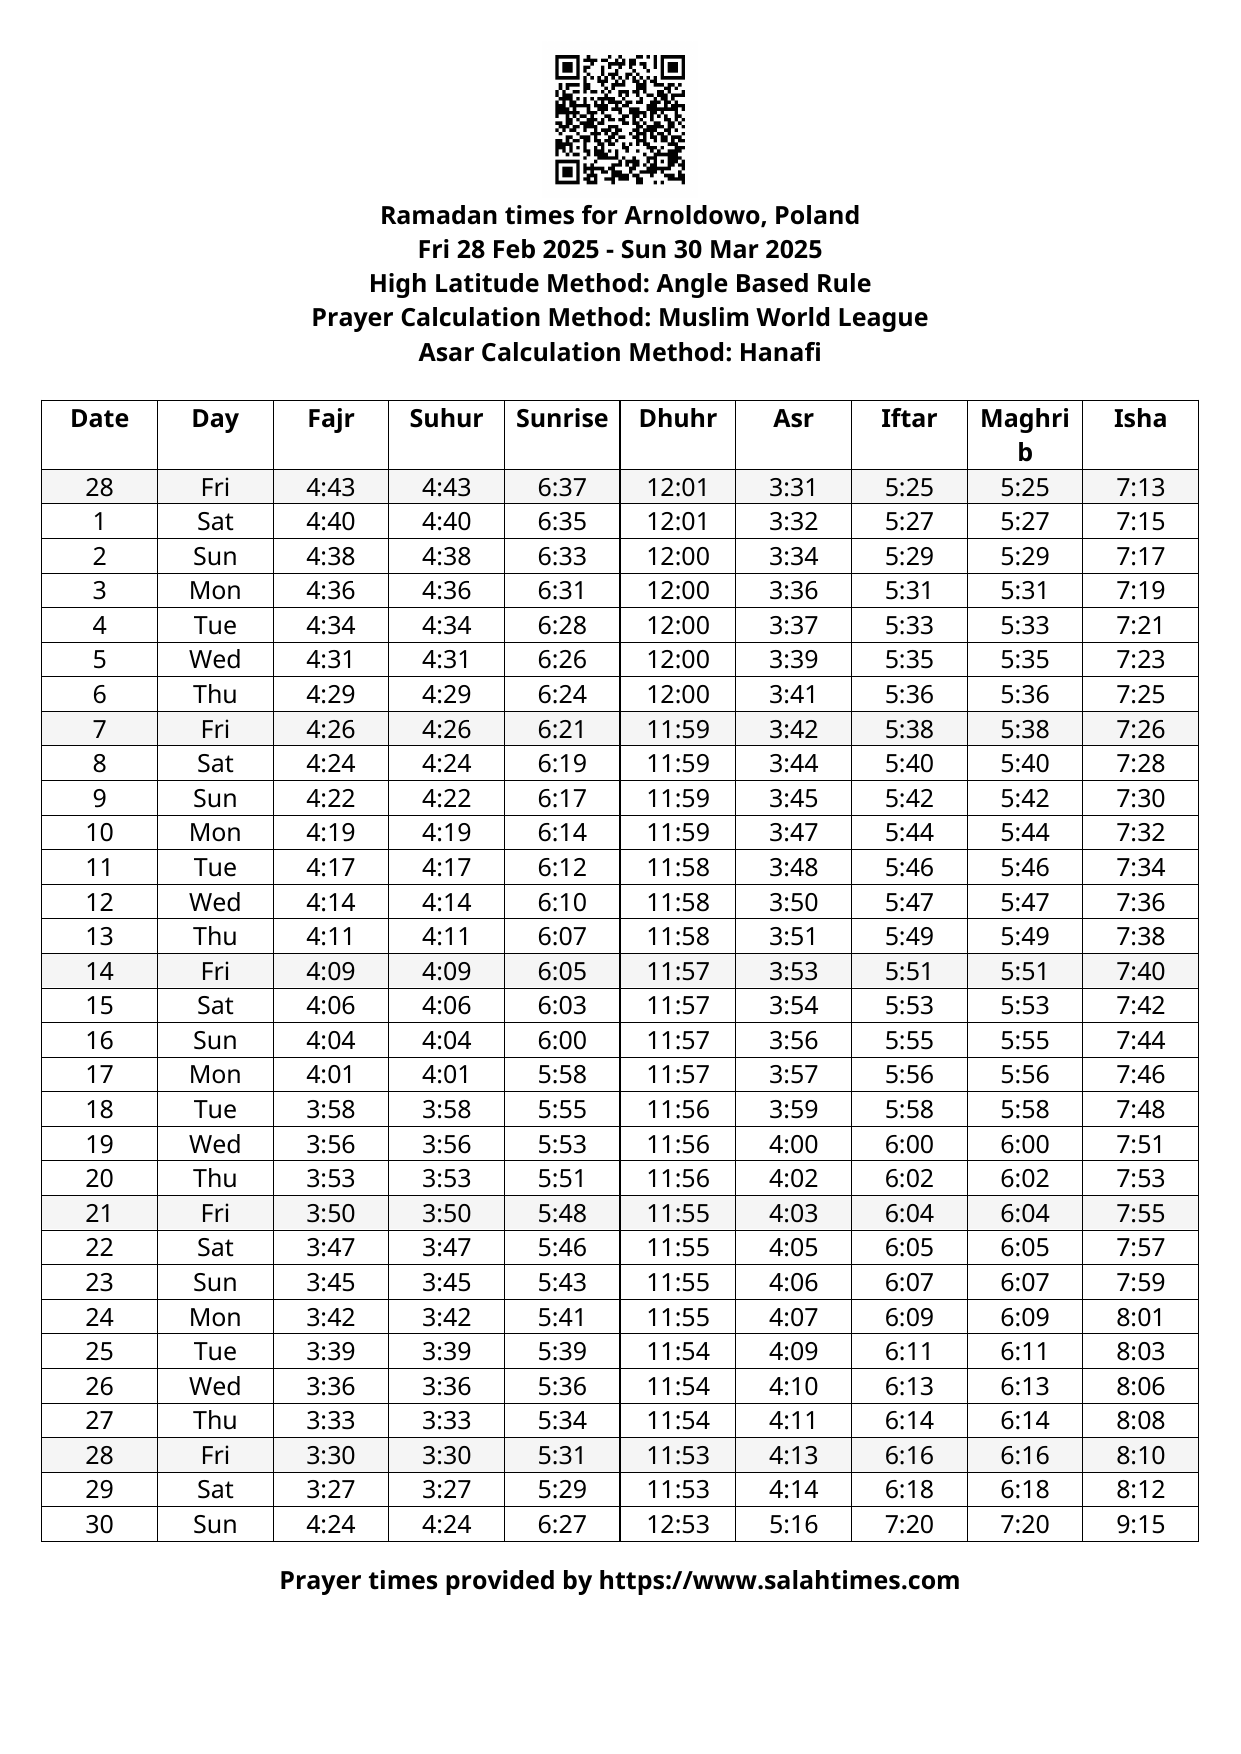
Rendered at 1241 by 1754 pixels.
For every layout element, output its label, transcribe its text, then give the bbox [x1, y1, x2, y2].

table_cell 7:20 [852, 1507, 967, 1541]
table_cell 7:30 [1083, 781, 1198, 814]
table_cell 12 [42, 885, 157, 918]
table_cell 7:26 [1083, 712, 1198, 745]
table_cell 6:10 [505, 885, 619, 918]
table_cell 7:53 [1083, 1161, 1198, 1195]
table_cell Sun [158, 539, 273, 572]
table_cell 7:20 [968, 1507, 1082, 1541]
table_cell 11:57 [621, 1058, 735, 1091]
table_cell 4:01 [274, 1058, 388, 1091]
table_cell 8:01 [1083, 1300, 1198, 1333]
table_cell 6:07 [505, 919, 619, 953]
table_cell 5:46 [968, 850, 1082, 884]
table_cell 2 [42, 539, 157, 572]
table_cell 5:29 [505, 1473, 619, 1506]
table_cell 4:40 [274, 504, 388, 538]
table_cell Sat [158, 1231, 273, 1264]
table_cell 4:29 [274, 677, 388, 711]
table_cell 5:55 [968, 1023, 1082, 1057]
table_header Isha [1083, 401, 1198, 469]
table_cell 20 [42, 1161, 157, 1195]
table_cell Sun [158, 1507, 273, 1541]
table_cell 4:05 [736, 1231, 851, 1264]
table_cell 7:40 [1083, 954, 1198, 987]
table_cell 6:24 [505, 677, 619, 711]
table_cell 5:53 [505, 1127, 619, 1160]
table_cell 12:00 [621, 643, 735, 676]
table_cell 3:27 [389, 1473, 504, 1506]
table_cell 5:38 [968, 712, 1082, 745]
table_cell 21 [42, 1196, 157, 1229]
table_cell 5:47 [852, 885, 967, 918]
table_cell 3:50 [736, 885, 851, 918]
table_cell 5:27 [968, 504, 1082, 538]
table_cell 28 [42, 1438, 157, 1472]
table_cell 6:05 [968, 1231, 1082, 1264]
table_cell 6:04 [852, 1196, 967, 1229]
table_cell 5:46 [852, 850, 967, 884]
table_cell 4:14 [274, 885, 388, 918]
table_cell 11:56 [621, 1092, 735, 1126]
table_cell 4:00 [736, 1127, 851, 1160]
table_cell 4:31 [274, 643, 388, 676]
table_cell 11:58 [621, 850, 735, 884]
table_cell 11:58 [621, 885, 735, 918]
table_cell 12:53 [621, 1507, 735, 1541]
table_cell Fri [158, 954, 273, 987]
table_cell 11:55 [621, 1231, 735, 1264]
table_cell 5:51 [505, 1161, 619, 1195]
table_cell 5 [42, 643, 157, 676]
table_cell 4:31 [389, 643, 504, 676]
table_cell 3:36 [736, 574, 851, 607]
table_cell Tue [158, 1092, 273, 1126]
table_cell 11:58 [621, 919, 735, 953]
table_header Dhuhr [621, 401, 735, 469]
table_cell 7:42 [1083, 989, 1198, 1022]
table_cell 5:35 [852, 643, 967, 676]
table_cell Sat [158, 1473, 273, 1506]
table_cell 5:16 [736, 1507, 851, 1541]
table_cell 11:59 [621, 781, 735, 814]
table_cell 3:30 [389, 1438, 504, 1472]
table_cell 5:40 [852, 746, 967, 780]
table_cell Sat [158, 746, 273, 780]
table_cell Wed [158, 643, 273, 676]
table_cell 11:57 [621, 989, 735, 1022]
table_cell 6:11 [852, 1334, 967, 1368]
table_cell 4:38 [389, 539, 504, 572]
text Prayer Calculation Method: Muslim World League [42, 300, 1198, 334]
table_cell 3:51 [736, 919, 851, 953]
table_cell 6:05 [852, 1231, 967, 1264]
table_cell 4:43 [274, 470, 388, 503]
table_cell 11:57 [621, 1023, 735, 1057]
table_cell 6:16 [852, 1438, 967, 1472]
table_cell 6:02 [852, 1161, 967, 1195]
table_cell 3:47 [389, 1231, 504, 1264]
table_cell 4:14 [389, 885, 504, 918]
table_cell 9 [42, 781, 157, 814]
table_cell 5:56 [852, 1058, 967, 1091]
table_cell 7:23 [1083, 643, 1198, 676]
table_cell 5:25 [968, 470, 1082, 503]
table_cell 12:00 [621, 608, 735, 642]
table_cell 6:26 [505, 643, 619, 676]
table_cell 6:18 [968, 1473, 1082, 1506]
table_cell 5:39 [505, 1334, 619, 1368]
table_cell 8:12 [1083, 1473, 1198, 1506]
table_cell 6:31 [505, 574, 619, 607]
table_cell 6:05 [505, 954, 619, 987]
table_cell 6:00 [505, 1023, 619, 1057]
table_cell 7:57 [1083, 1231, 1198, 1264]
table_cell 4:04 [389, 1023, 504, 1057]
table_cell 11:56 [621, 1161, 735, 1195]
table_cell Thu [158, 1404, 273, 1437]
table_cell Mon [158, 1058, 273, 1091]
table_cell 5:42 [852, 781, 967, 814]
table_header Date [42, 401, 157, 469]
table_cell 8 [42, 746, 157, 780]
table_cell 1 [42, 504, 157, 538]
table_cell 5:33 [968, 608, 1082, 642]
table_cell 5:25 [852, 470, 967, 503]
table_cell 3 [42, 574, 157, 607]
table_cell 11:54 [621, 1404, 735, 1437]
table_cell 8:10 [1083, 1438, 1198, 1472]
table_cell 3:39 [274, 1334, 388, 1368]
table_cell 5:56 [968, 1058, 1082, 1091]
table_cell 6:27 [505, 1507, 619, 1541]
table_cell 22 [42, 1231, 157, 1264]
table_cell 4:13 [736, 1438, 851, 1472]
table_cell 11:53 [621, 1438, 735, 1472]
table_cell 5:43 [505, 1265, 619, 1299]
text Fri 28 Feb 2025 - Sun 30 Mar 2025 [42, 232, 1198, 266]
table_cell Sat [158, 504, 273, 538]
table_cell Fri [158, 712, 273, 745]
table_cell 4:24 [274, 1507, 388, 1541]
table_cell 4:22 [389, 781, 504, 814]
table_cell 3:45 [736, 781, 851, 814]
table_cell 5:55 [852, 1023, 967, 1057]
table_cell 13 [42, 919, 157, 953]
table_cell 6:09 [968, 1300, 1082, 1333]
table_cell 3:27 [274, 1473, 388, 1506]
table_cell Wed [158, 885, 273, 918]
table_cell Sat [158, 989, 273, 1022]
table_cell 3:59 [736, 1092, 851, 1126]
table_cell 4:11 [736, 1404, 851, 1437]
table_cell 24 [42, 1300, 157, 1333]
table_header Asr [736, 401, 851, 469]
table_header Fajr [274, 401, 388, 469]
table_cell 6:28 [505, 608, 619, 642]
table_cell 11:55 [621, 1265, 735, 1299]
table_cell Mon [158, 574, 273, 607]
table_cell 11:57 [621, 954, 735, 987]
table_cell 4:26 [389, 712, 504, 745]
table_cell 6:03 [505, 989, 619, 1022]
table_cell 4:06 [389, 989, 504, 1022]
table_cell 29 [42, 1473, 157, 1506]
table_cell 4:06 [736, 1265, 851, 1299]
table_cell Sun [158, 781, 273, 814]
table_cell 7:34 [1083, 850, 1198, 884]
table_cell 3:47 [736, 816, 851, 849]
table_cell 5:58 [852, 1092, 967, 1126]
table_cell 12:01 [621, 470, 735, 503]
table_cell 5:34 [505, 1404, 619, 1437]
table_cell 5:46 [505, 1231, 619, 1264]
table_cell 5:38 [852, 712, 967, 745]
table_cell 6:37 [505, 470, 619, 503]
table_cell Tue [158, 1334, 273, 1368]
table_cell 5:51 [968, 954, 1082, 987]
table_cell 5:58 [968, 1092, 1082, 1126]
table_cell 5:31 [852, 574, 967, 607]
table_cell 4:11 [389, 919, 504, 953]
table_cell Sun [158, 1265, 273, 1299]
table_cell 3:57 [736, 1058, 851, 1091]
table_cell 5:51 [852, 954, 967, 987]
text Prayer times provided by https://www.salahtimes.com [42, 1563, 1198, 1597]
table_cell 3:47 [274, 1231, 388, 1264]
table_cell 7:25 [1083, 677, 1198, 711]
table_cell 7 [42, 712, 157, 745]
table_cell 3:33 [389, 1404, 504, 1437]
picture [542, 41, 699, 198]
table_cell 5:48 [505, 1196, 619, 1229]
table_cell 3:56 [736, 1023, 851, 1057]
table_cell 4:22 [274, 781, 388, 814]
table_cell 3:45 [274, 1265, 388, 1299]
table_cell Mon [158, 816, 273, 849]
table_cell Thu [158, 919, 273, 953]
table_cell 8:03 [1083, 1334, 1198, 1368]
table_cell Mon [158, 1300, 273, 1333]
table_cell 4:02 [736, 1161, 851, 1195]
table_cell 4:34 [389, 608, 504, 642]
table_cell 3:58 [274, 1092, 388, 1126]
table_cell Sun [158, 1023, 273, 1057]
table_cell 6:14 [505, 816, 619, 849]
table_cell 3:53 [274, 1161, 388, 1195]
table_cell 6 [42, 677, 157, 711]
table_cell 4:19 [274, 816, 388, 849]
table_cell 7:55 [1083, 1196, 1198, 1229]
table_cell 7:19 [1083, 574, 1198, 607]
table_cell 6:04 [968, 1196, 1082, 1229]
table_cell 11:55 [621, 1300, 735, 1333]
table_cell 3:50 [389, 1196, 504, 1229]
table_cell 6:07 [852, 1265, 967, 1299]
text Ramadan times for Arnoldowo, Poland [42, 198, 1198, 232]
table_cell 3:58 [389, 1092, 504, 1126]
table_cell 5:44 [968, 816, 1082, 849]
table_cell 6:12 [505, 850, 619, 884]
table_cell 7:28 [1083, 746, 1198, 780]
table_cell 11:56 [621, 1127, 735, 1160]
table_cell 3:48 [736, 850, 851, 884]
table_cell 7:59 [1083, 1265, 1198, 1299]
table_cell Fri [158, 1196, 273, 1229]
table_cell 5:44 [852, 816, 967, 849]
table_cell 3:32 [736, 504, 851, 538]
table_cell 11:55 [621, 1196, 735, 1229]
table_cell 3:42 [389, 1300, 504, 1333]
table_cell 4 [42, 608, 157, 642]
table_cell 4:03 [736, 1196, 851, 1229]
table_cell 4:11 [274, 919, 388, 953]
table_cell 4:10 [736, 1369, 851, 1402]
table_cell 4:40 [389, 504, 504, 538]
table_cell 4:09 [736, 1334, 851, 1368]
table_cell 7:46 [1083, 1058, 1198, 1091]
table_cell 11:53 [621, 1473, 735, 1506]
table_cell 4:43 [389, 470, 504, 503]
table_header Maghrib [968, 401, 1082, 469]
table_cell 17 [42, 1058, 157, 1091]
table_cell 3:41 [736, 677, 851, 711]
table_cell 18 [42, 1092, 157, 1126]
table_cell 7:17 [1083, 539, 1198, 572]
table_cell 3:31 [736, 470, 851, 503]
table_cell 3:33 [274, 1404, 388, 1437]
table_cell 4:01 [389, 1058, 504, 1091]
table_cell 4:26 [274, 712, 388, 745]
table_cell 12:01 [621, 504, 735, 538]
table_cell 5:29 [852, 539, 967, 572]
table_header Sunrise [505, 401, 619, 469]
table_cell 3:37 [736, 608, 851, 642]
table_cell 6:02 [968, 1161, 1082, 1195]
table_cell 3:39 [389, 1334, 504, 1368]
table_cell 4:19 [389, 816, 504, 849]
table_header Iftar [852, 401, 967, 469]
table_cell Tue [158, 850, 273, 884]
table_cell 4:24 [274, 746, 388, 780]
table_cell 12:00 [621, 539, 735, 572]
table_cell Tue [158, 608, 273, 642]
table_cell 3:53 [736, 954, 851, 987]
table_cell 11:59 [621, 712, 735, 745]
table_cell 4:17 [389, 850, 504, 884]
table_cell 4:09 [274, 954, 388, 987]
table_cell 3:56 [389, 1127, 504, 1160]
table_cell 5:33 [852, 608, 967, 642]
table_cell 4:07 [736, 1300, 851, 1333]
table_cell 5:53 [968, 989, 1082, 1022]
table_cell 5:53 [852, 989, 967, 1022]
table_cell 5:27 [852, 504, 967, 538]
table_cell 6:14 [968, 1404, 1082, 1437]
table_cell 6:35 [505, 504, 619, 538]
table_cell 3:42 [274, 1300, 388, 1333]
table_cell 9:15 [1083, 1507, 1198, 1541]
table_cell 11:54 [621, 1334, 735, 1368]
table_cell Thu [158, 1161, 273, 1195]
table_cell 3:54 [736, 989, 851, 1022]
table_cell 6:18 [852, 1473, 967, 1506]
table_cell 6:14 [852, 1404, 967, 1437]
table_cell 14 [42, 954, 157, 987]
table_cell 3:42 [736, 712, 851, 745]
table_cell 6:13 [968, 1369, 1082, 1402]
table_cell 5:49 [852, 919, 967, 953]
table_cell 3:34 [736, 539, 851, 572]
table_cell 7:51 [1083, 1127, 1198, 1160]
table_cell 7:32 [1083, 816, 1198, 849]
table_cell 4:06 [274, 989, 388, 1022]
table_cell 3:50 [274, 1196, 388, 1229]
table_cell 4:24 [389, 746, 504, 780]
table_cell 26 [42, 1369, 157, 1402]
table_cell 6:00 [968, 1127, 1082, 1160]
table_cell 3:36 [389, 1369, 504, 1402]
table_cell 4:29 [389, 677, 504, 711]
table_cell 4:24 [389, 1507, 504, 1541]
table_cell 11:59 [621, 746, 735, 780]
table_cell 8:06 [1083, 1369, 1198, 1402]
table_cell 7:44 [1083, 1023, 1198, 1057]
table_cell 6:16 [968, 1438, 1082, 1472]
table_cell 6:11 [968, 1334, 1082, 1368]
table_cell 5:47 [968, 885, 1082, 918]
table_cell 5:58 [505, 1058, 619, 1091]
table_cell Fri [158, 470, 273, 503]
text Asar Calculation Method: Hanafi [42, 334, 1198, 368]
table_cell 7:48 [1083, 1092, 1198, 1126]
table_cell 3:44 [736, 746, 851, 780]
table_cell 11 [42, 850, 157, 884]
table_cell 5:42 [968, 781, 1082, 814]
table_cell 11:54 [621, 1369, 735, 1402]
table_cell 5:55 [505, 1092, 619, 1126]
table_cell 7:21 [1083, 608, 1198, 642]
table_cell 5:36 [505, 1369, 619, 1402]
table_cell 11:59 [621, 816, 735, 849]
table_cell 6:13 [852, 1369, 967, 1402]
table_cell 6:33 [505, 539, 619, 572]
table_cell 7:15 [1083, 504, 1198, 538]
table_cell 10 [42, 816, 157, 849]
table_cell 5:31 [968, 574, 1082, 607]
table_cell 5:40 [968, 746, 1082, 780]
table_cell 28 [42, 470, 157, 503]
table_cell 5:31 [505, 1438, 619, 1472]
table_cell 3:36 [274, 1369, 388, 1402]
table_header Suhur [389, 401, 504, 469]
table_cell 4:36 [274, 574, 388, 607]
table_cell 5:36 [852, 677, 967, 711]
table_cell 3:56 [274, 1127, 388, 1160]
table_cell 5:49 [968, 919, 1082, 953]
table_cell 3:53 [389, 1161, 504, 1195]
table_cell 6:21 [505, 712, 619, 745]
table_cell 23 [42, 1265, 157, 1299]
table_cell 5:29 [968, 539, 1082, 572]
table_cell 4:14 [736, 1473, 851, 1506]
table_cell 30 [42, 1507, 157, 1541]
table_cell 25 [42, 1334, 157, 1368]
table_cell 15 [42, 989, 157, 1022]
table_cell 4:34 [274, 608, 388, 642]
table_cell 6:19 [505, 746, 619, 780]
table_cell 3:30 [274, 1438, 388, 1472]
table_cell 6:09 [852, 1300, 967, 1333]
table_header Day [158, 401, 273, 469]
table_cell 3:45 [389, 1265, 504, 1299]
table_cell 3:39 [736, 643, 851, 676]
table_cell Wed [158, 1369, 273, 1402]
text High Latitude Method: Angle Based Rule [42, 266, 1198, 300]
table_cell 4:17 [274, 850, 388, 884]
table_cell 4:36 [389, 574, 504, 607]
table_cell 16 [42, 1023, 157, 1057]
table_cell 4:09 [389, 954, 504, 987]
table_cell 27 [42, 1404, 157, 1437]
table_cell 4:04 [274, 1023, 388, 1057]
table_cell 6:17 [505, 781, 619, 814]
table_cell 19 [42, 1127, 157, 1160]
table_cell Wed [158, 1127, 273, 1160]
table_cell 7:13 [1083, 470, 1198, 503]
table_cell 5:41 [505, 1300, 619, 1333]
table_cell 6:00 [852, 1127, 967, 1160]
table_cell Thu [158, 677, 273, 711]
table_cell 8:08 [1083, 1404, 1198, 1437]
table_cell 5:36 [968, 677, 1082, 711]
table_cell 4:38 [274, 539, 388, 572]
table_cell 7:38 [1083, 919, 1198, 953]
table_cell 12:00 [621, 574, 735, 607]
table_cell 12:00 [621, 677, 735, 711]
table_cell 5:35 [968, 643, 1082, 676]
table_cell Fri [158, 1438, 273, 1472]
table_cell 6:07 [968, 1265, 1082, 1299]
table_cell 7:36 [1083, 885, 1198, 918]
